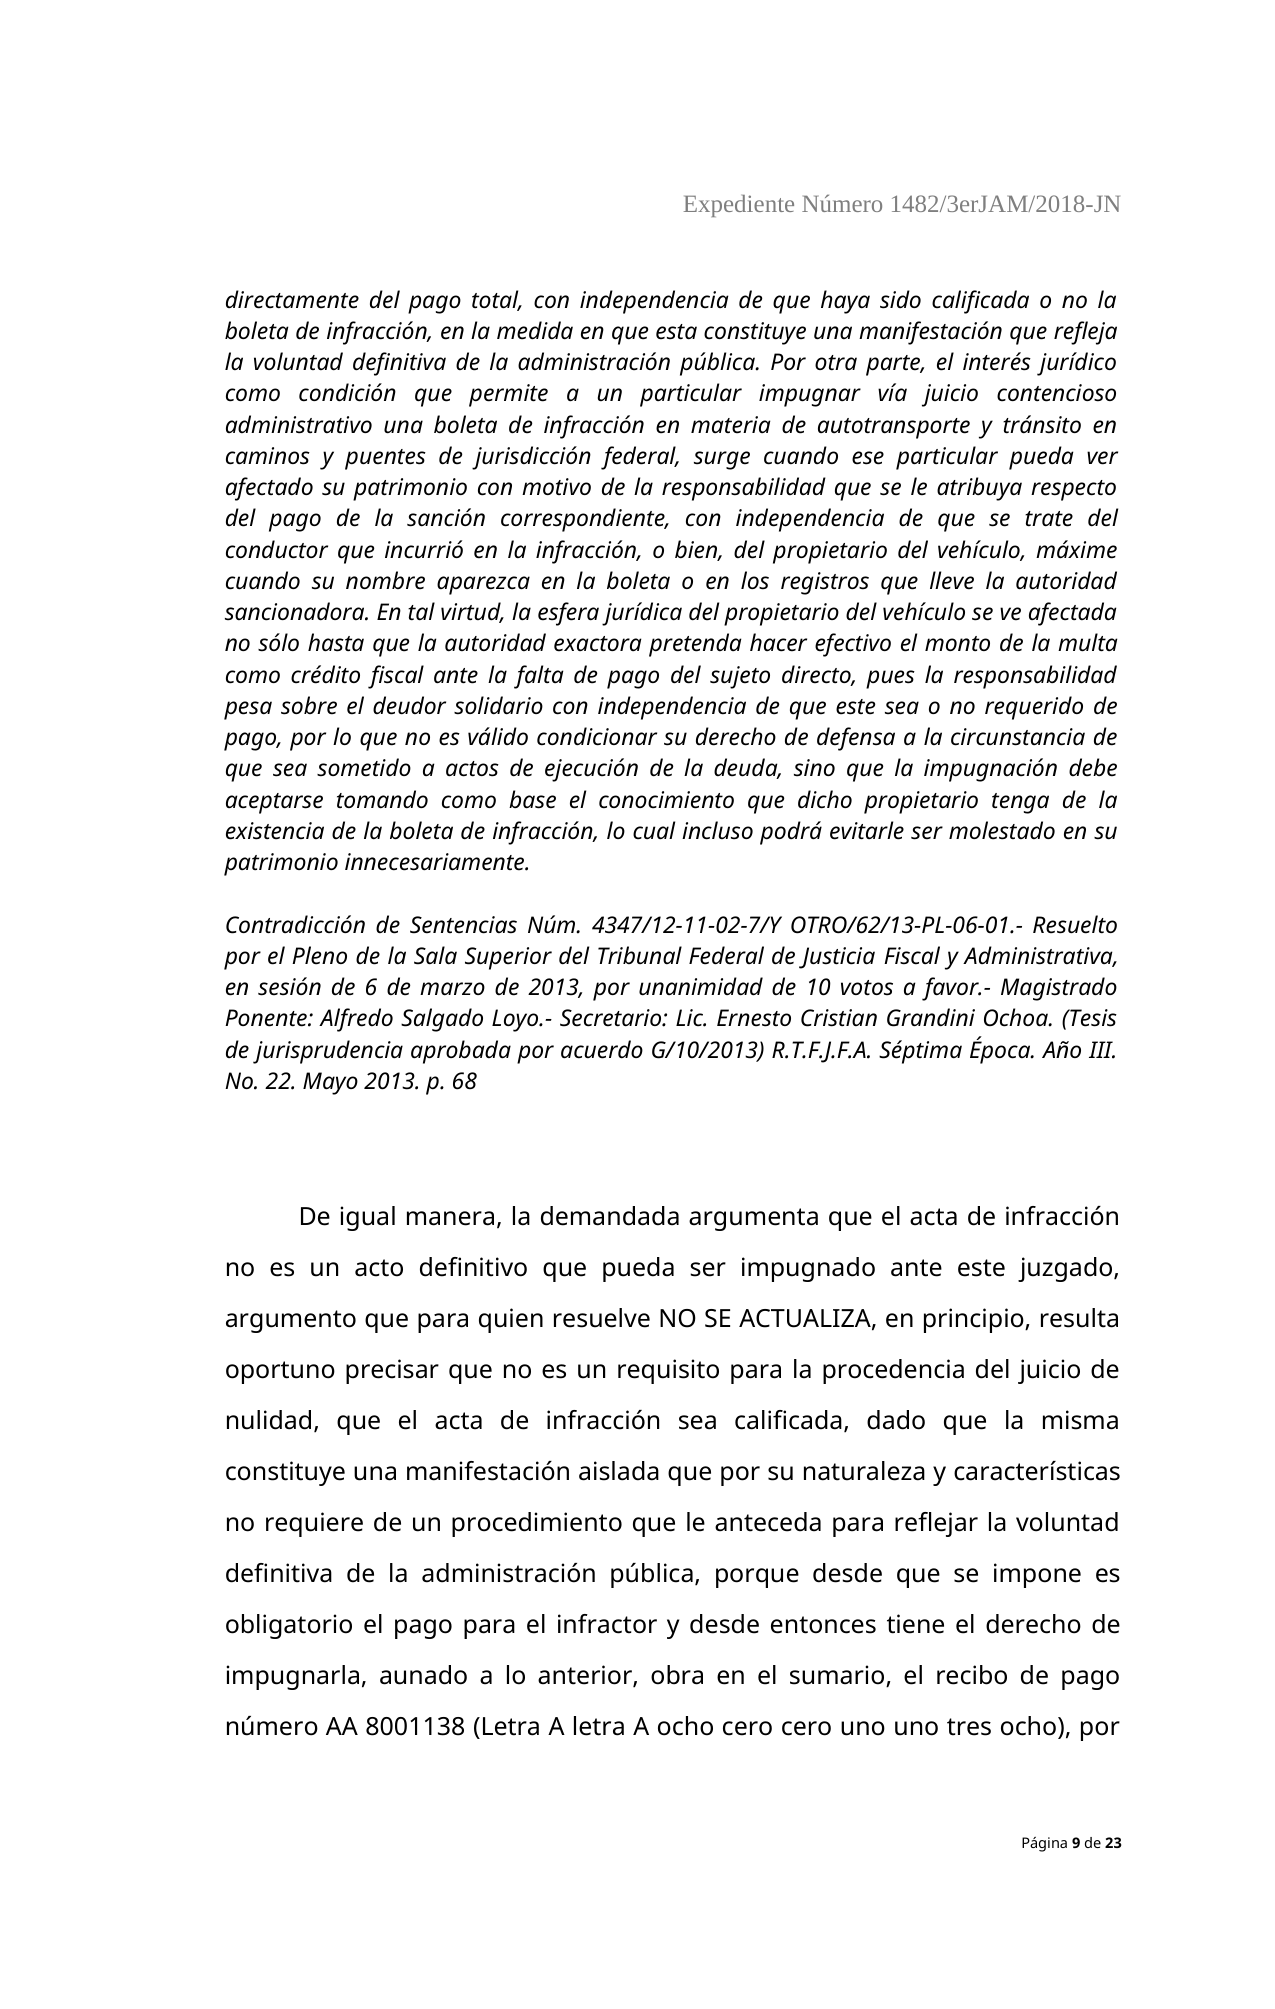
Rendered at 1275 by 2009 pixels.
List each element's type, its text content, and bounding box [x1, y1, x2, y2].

text Contradicción de Sentencias Núm. 4347/12-11-02-7/Y OTRO/62/13-PL-06-01.- Resuelto por el Pleno de la Sala Superior del Tribunal Federal de Justicia Fiscal y Administrativa, en sesión de 6 de marzo de 2013, por unanimidad de 10 votos a favor.- Magistrado Ponente: Alfredo Salgado Loyo.- Secretario: Lic. Ernesto Cristian Grandini Ochoa. (Tesis de jurisprudencia aprobada por acuerdo G/10/2013) R.T.F.J.F.A. Séptima Época. Año III. No. 22. Mayo 2013. p. 68 [224, 877, 1121, 1096]
